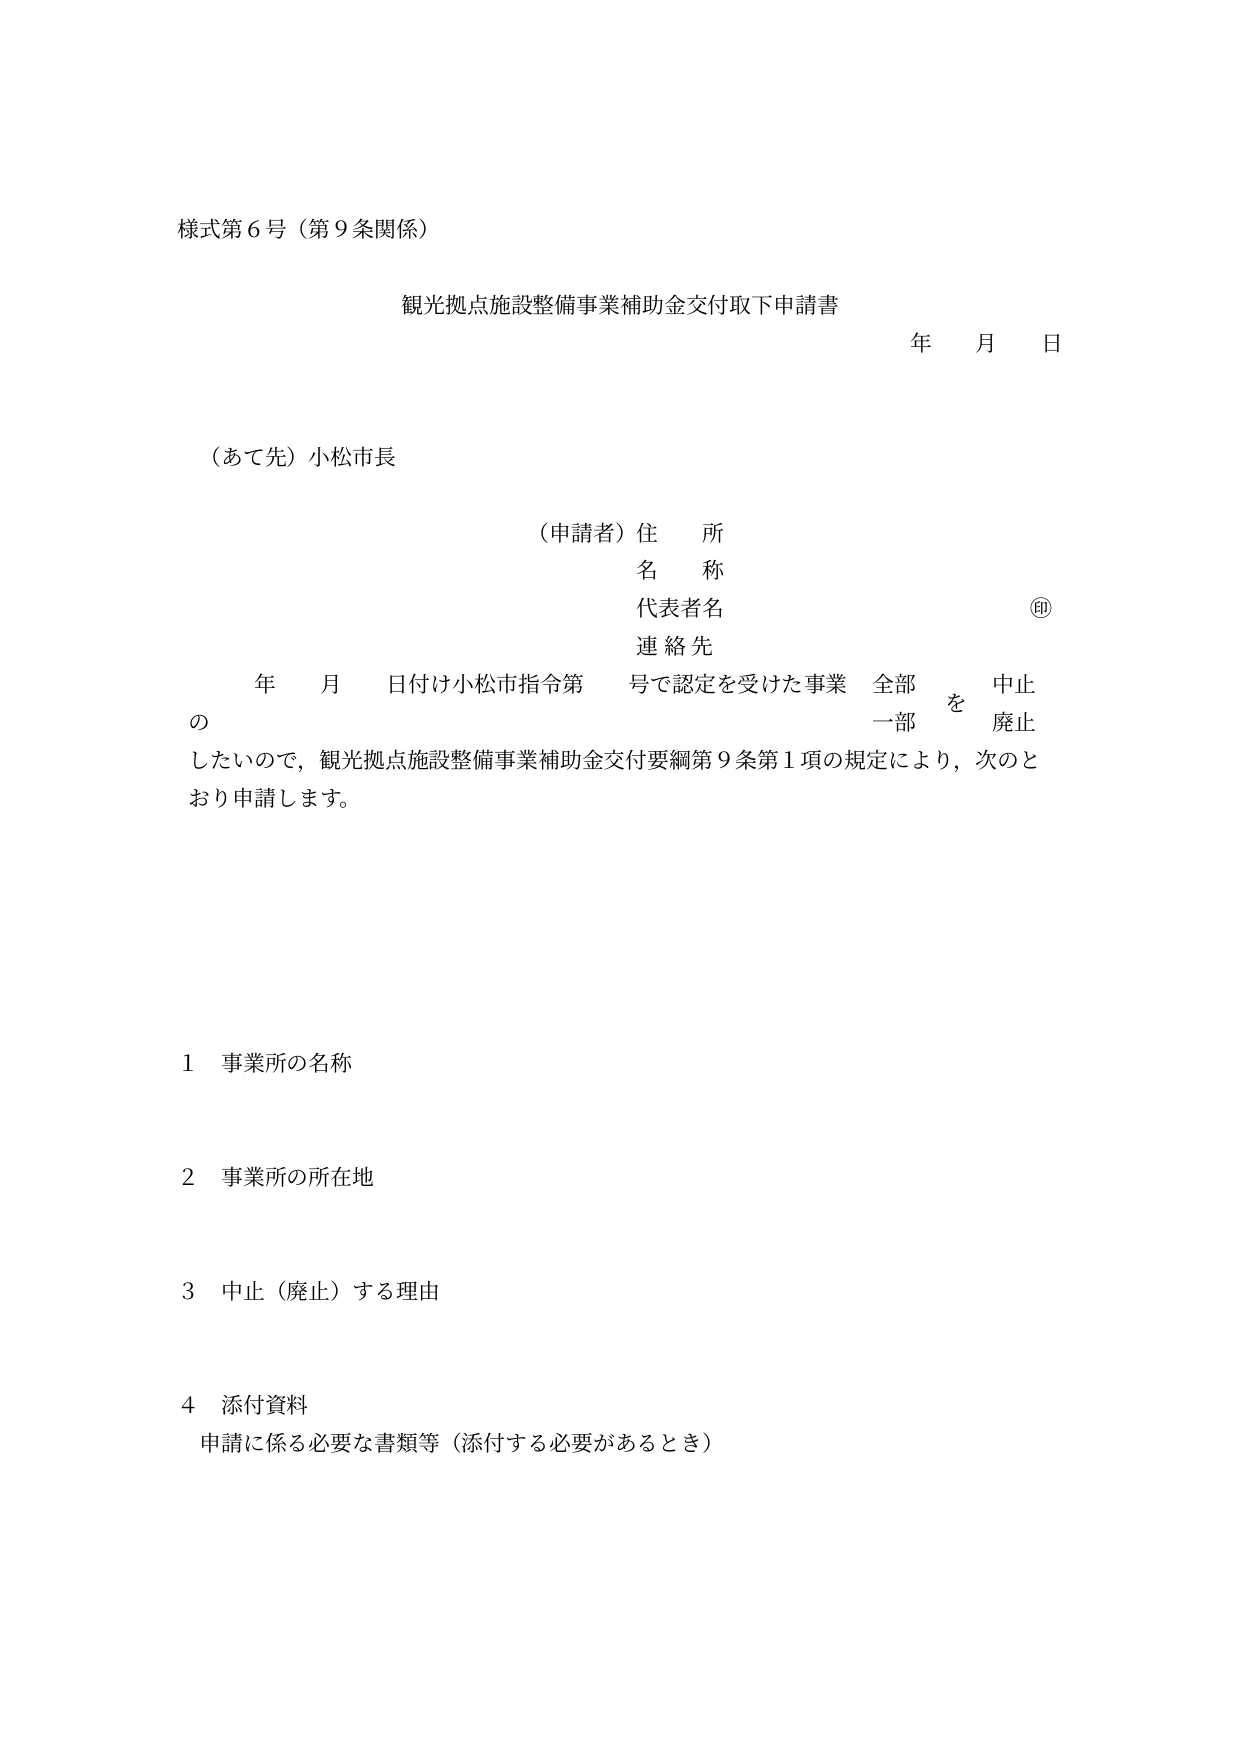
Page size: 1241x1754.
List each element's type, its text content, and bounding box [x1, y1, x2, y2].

table_header 年 月 日付け小松市指令第 号で認定を受けた事業の [177, 664, 861, 740]
table_cell したいので，観光拠点施設整備事業補助金交付要綱第９条第１項の規定により，次のとおり申請します。 [177, 740, 1063, 816]
text ３ 中止（廃止）する理由 [177, 1271, 1063, 1309]
text ２ 事業所の所在地 [177, 1157, 1063, 1195]
text 様式第６号（第９条関係） [177, 209, 1063, 247]
text １ 事業所の名称 [177, 1043, 1063, 1081]
table_header 中止 廃止 [981, 664, 1063, 740]
text （あて先）小松市長 [177, 437, 1063, 475]
text 観光拠点施設整備事業補助金交付取下申請書 [177, 285, 1063, 323]
table_header を [934, 664, 981, 740]
text 連 絡 先 [177, 626, 1063, 664]
table_header 全部 一部 [861, 664, 934, 740]
text 申請に係る必要な書類等（添付する必要があるとき） [177, 1423, 1063, 1461]
text ４ 添付資料 [177, 1385, 1063, 1423]
text 年 月 日 [177, 323, 1063, 361]
text 代表者名 ㊞ [177, 588, 1063, 626]
text （申請者）住 所 [177, 513, 1063, 551]
text 名 称 [177, 551, 1063, 588]
